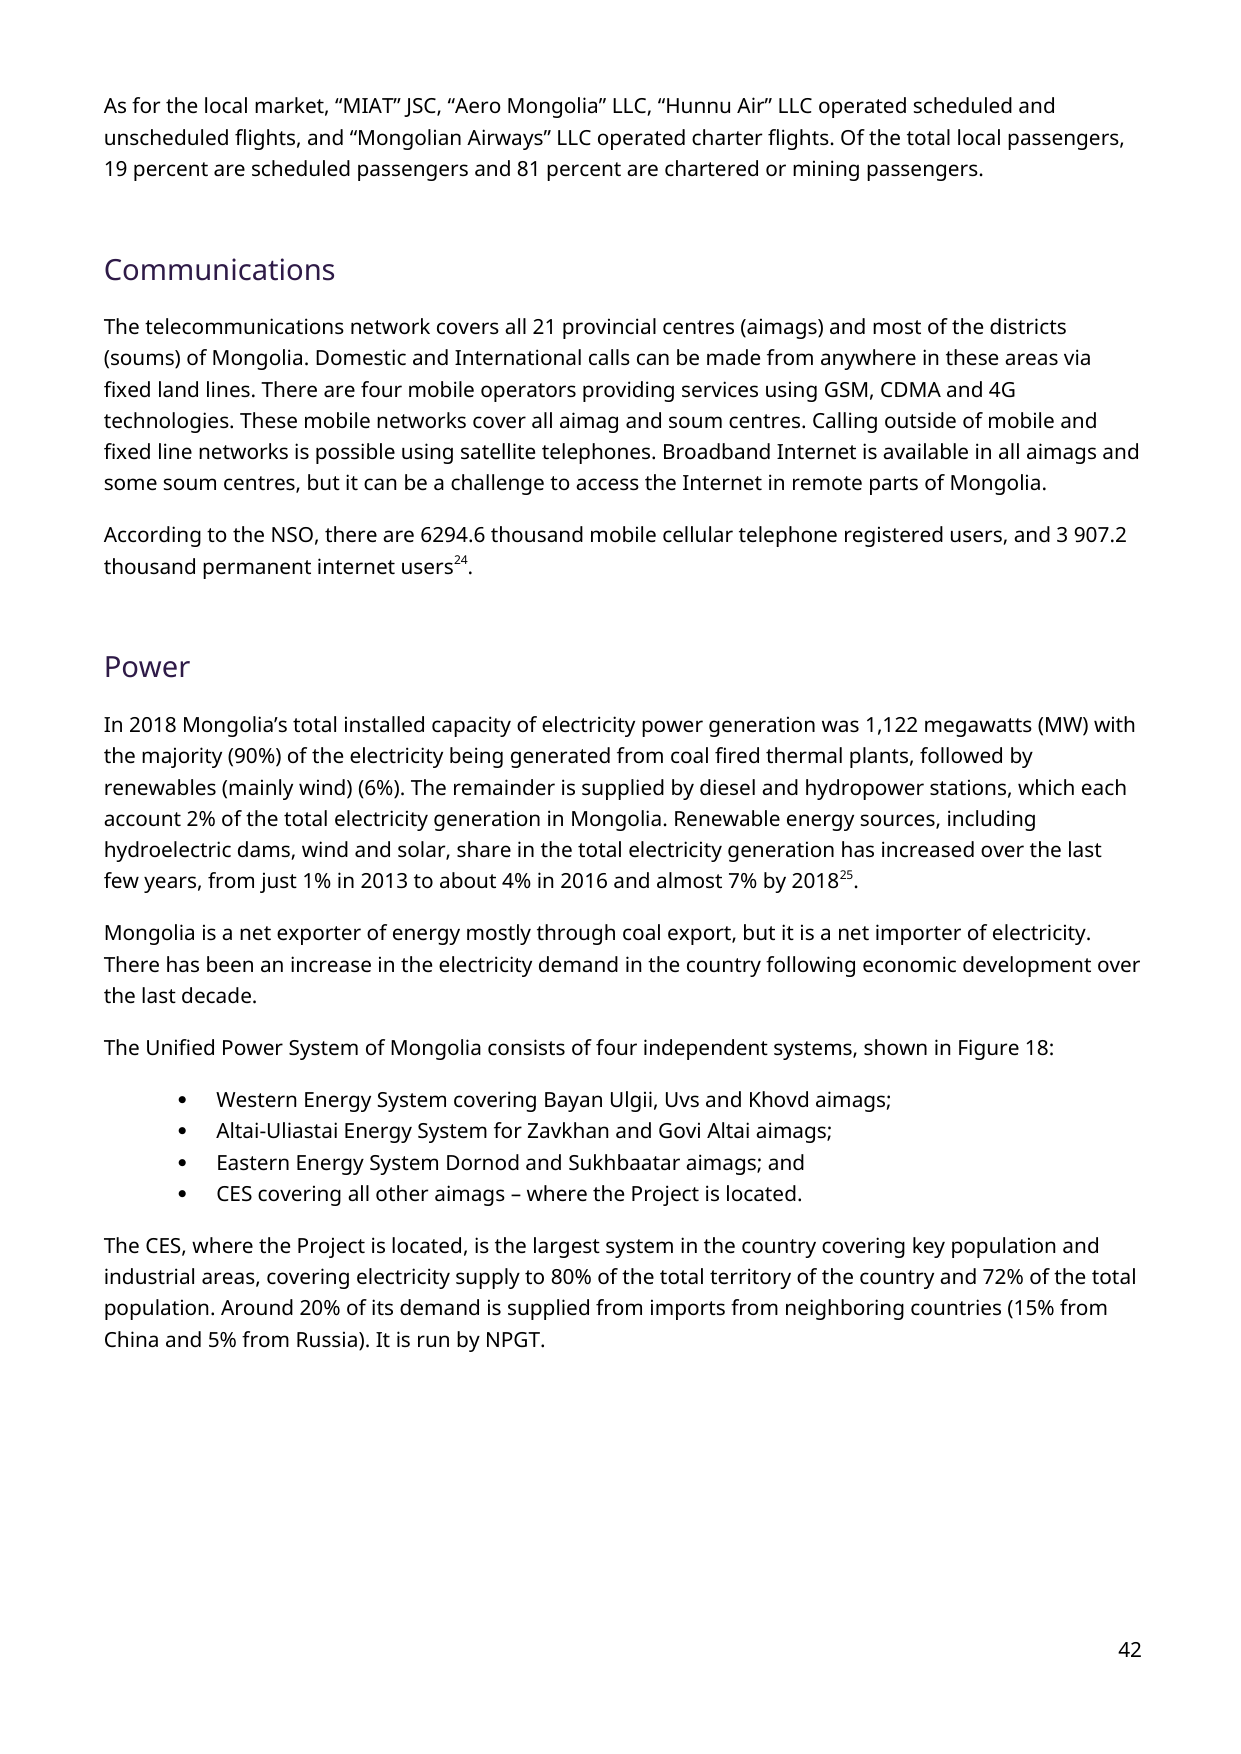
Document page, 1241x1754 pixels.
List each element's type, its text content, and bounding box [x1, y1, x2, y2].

list CES covering all other aimags – where the Project is located. [178, 1176, 1142, 1207]
subtitle Power [103, 643, 1142, 687]
text Mongolia is a net exporter of energy mostly through coal export, but it is a net importer of electricity. There has been an increase in the electricity demand in the country following economic development over the last decade. [103, 916, 1142, 1009]
list Eastern Energy System Dornod and Sukhbaatar aimags; and [178, 1145, 1142, 1176]
text As for the local market, “MIAT” JSC, “Aero Mongolia” LLC, “Hunnu Air” LLC operated scheduled and unscheduled flights, and “Mongolian Airways” LLC operated charter flights. Of the total local passengers, 19 percent are scheduled passengers and 81 percent are chartered or mining passengers. [103, 89, 1142, 182]
text According to the NSO, there are 6294.6 thousand mobile cellular telephone registered users, and 3 907.2 thousand permanent internet users. [103, 518, 1142, 580]
text The Unified Power System of Mongolia consists of four independent systems, shown in Figure 18: [103, 1030, 1142, 1062]
list Altai-Uliastai Energy System for Zavkhan and Govi Altai aimags; [178, 1114, 1142, 1145]
text In 2018 Mongolia’s total installed capacity of electricity power generation was 1,122 megawatts (MW) with the majority (90%) of the electricity being generated from coal fired thermal plants, followed by renewables (mainly wind) (6%). The remainder is supplied by diesel and hydropower stations, which each account 2% of the total electricity generation in Mongolia. Renewable energy sources, including hydroelectric dams, wind and solar, share in the total electricity generation has increased over the last few years, from just 1% in 2013 to about 4% in 2016 and almost 7% by 2018. [103, 707, 1142, 895]
text The CES, where the Project is located, is the largest system in the country covering key population and industrial areas, covering electricity supply to 80% of the total territory of the country and 72% of the total population. Around 20% of its demand is supplied from imports from neighboring countries (15% from China and 5% from Russia). It is run by NPGT. [103, 1228, 1142, 1353]
subtitle Communications [103, 245, 1142, 289]
list Western Energy System covering Bayan Ulgii, Uvs and Khovd aimags; [178, 1082, 1142, 1114]
text The telecommunications network covers all 21 provincial centres (aimags) and most of the districts (soums) of Mongolia. Domestic and International calls can be made from anywhere in these areas via fixed land lines. There are four mobile operators providing services using GSM, CDMA and 4G technologies. These mobile networks cover all aimag and soum centres. Calling outside of mobile and fixed line networks is possible using satellite telephones. Broadband Internet is available in all aimags and some soum centres, but it can be a challenge to access the Internet in remote parts of Mongolia. [103, 309, 1142, 497]
